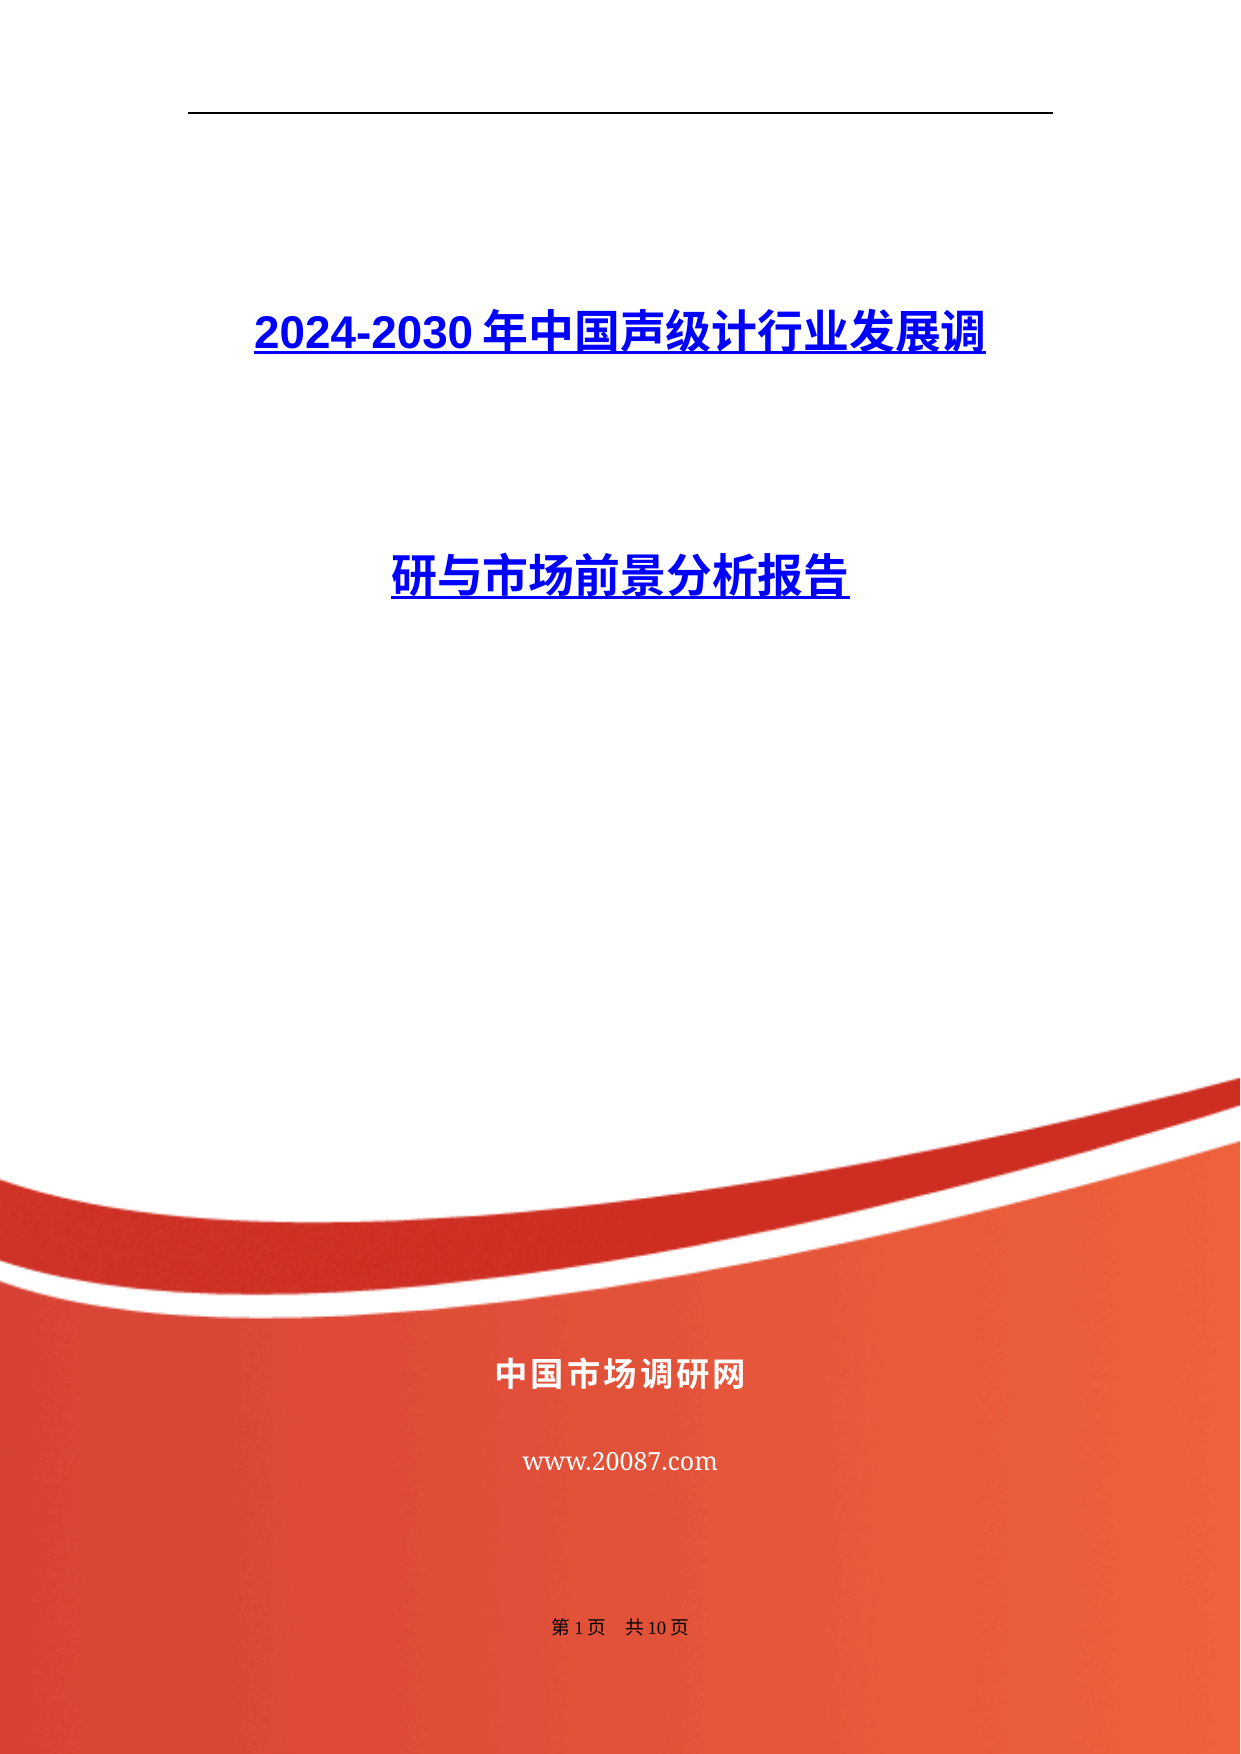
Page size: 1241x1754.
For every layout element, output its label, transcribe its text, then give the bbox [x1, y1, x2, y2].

text www.20087.com [187, 1428, 1053, 1493]
picture [0, 1006, 1241, 1754]
subtitle 中国市场调研网 [187, 1339, 1053, 1404]
table_header 2024-2030年中国声级计行业发展调研与市场前景分析报告 [188, 207, 1053, 773]
